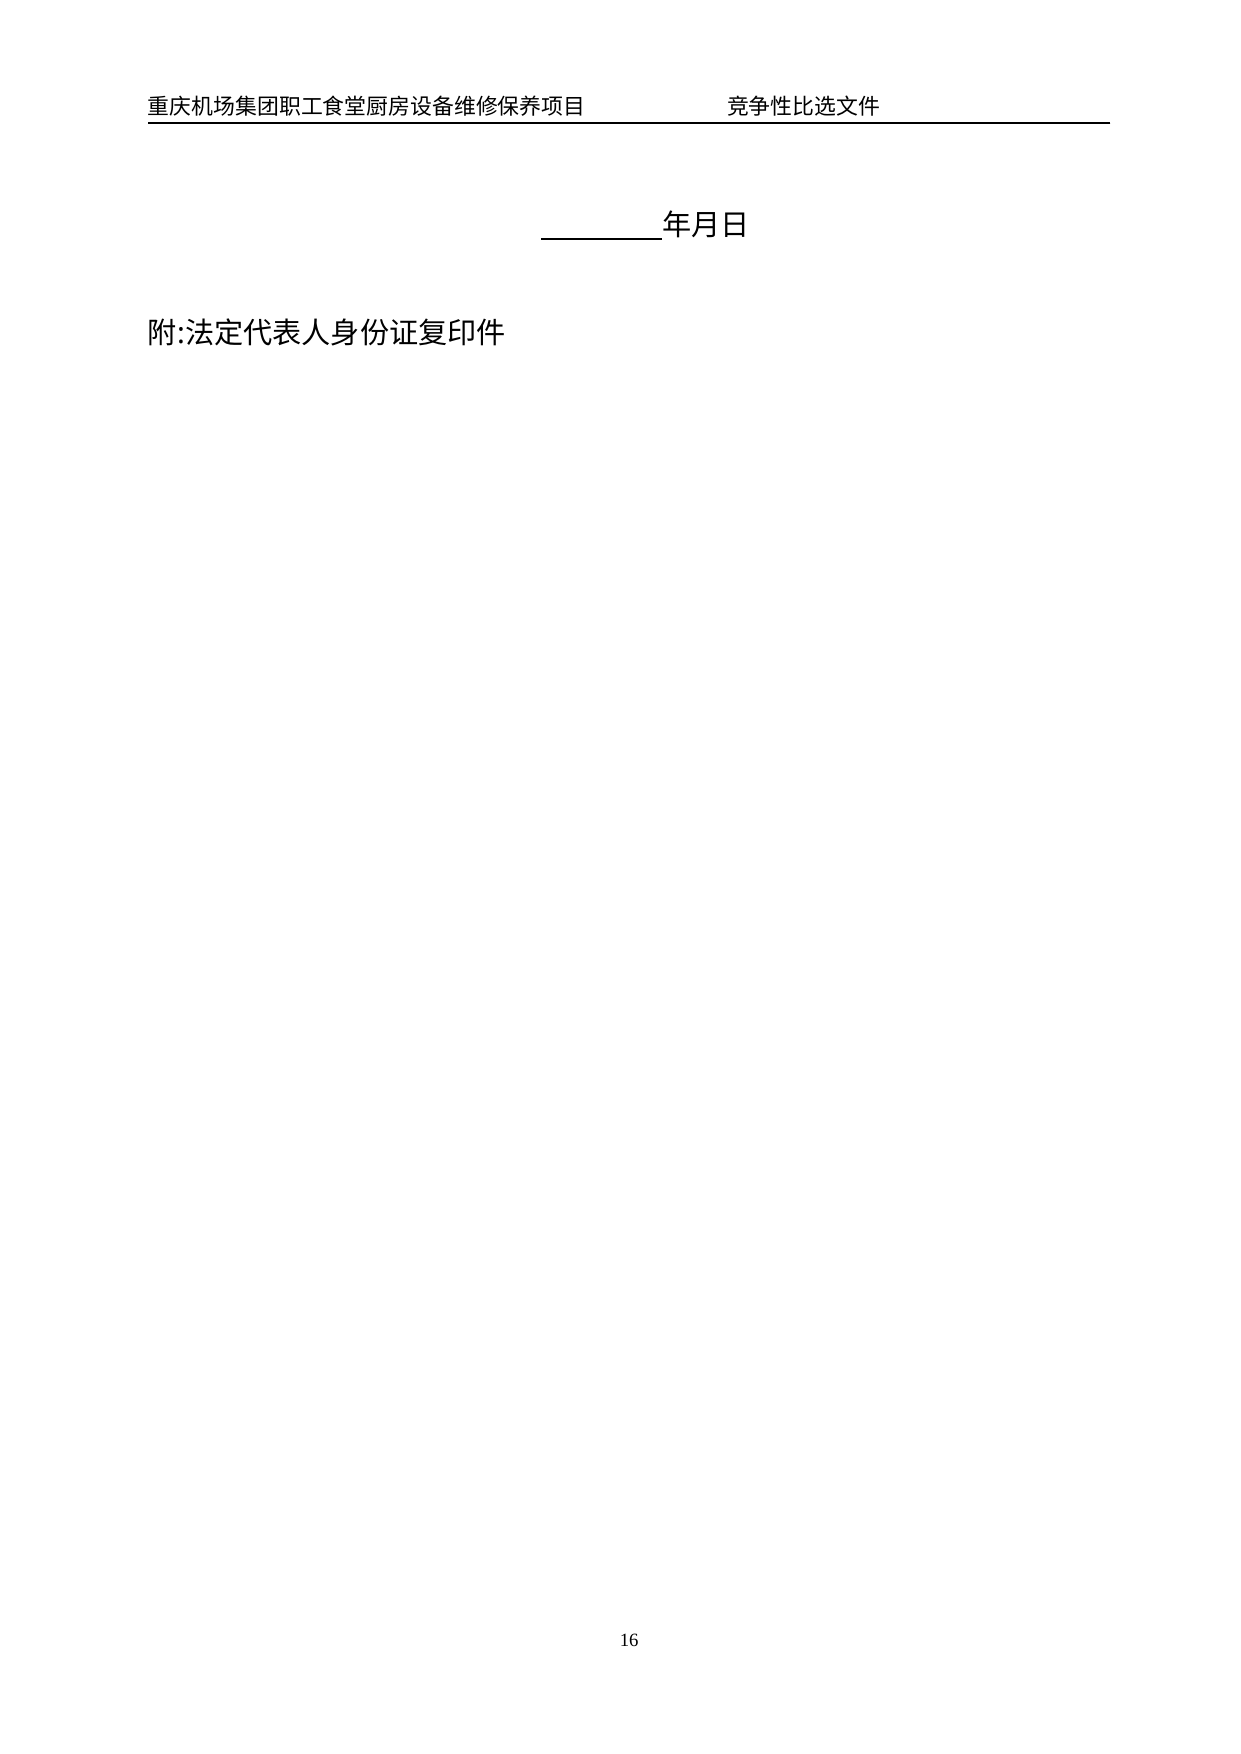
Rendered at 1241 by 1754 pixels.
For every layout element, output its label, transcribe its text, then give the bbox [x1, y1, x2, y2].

text 附:法定代表人身份证复印件 [148, 309, 1110, 352]
text 年月日 [148, 201, 1110, 243]
